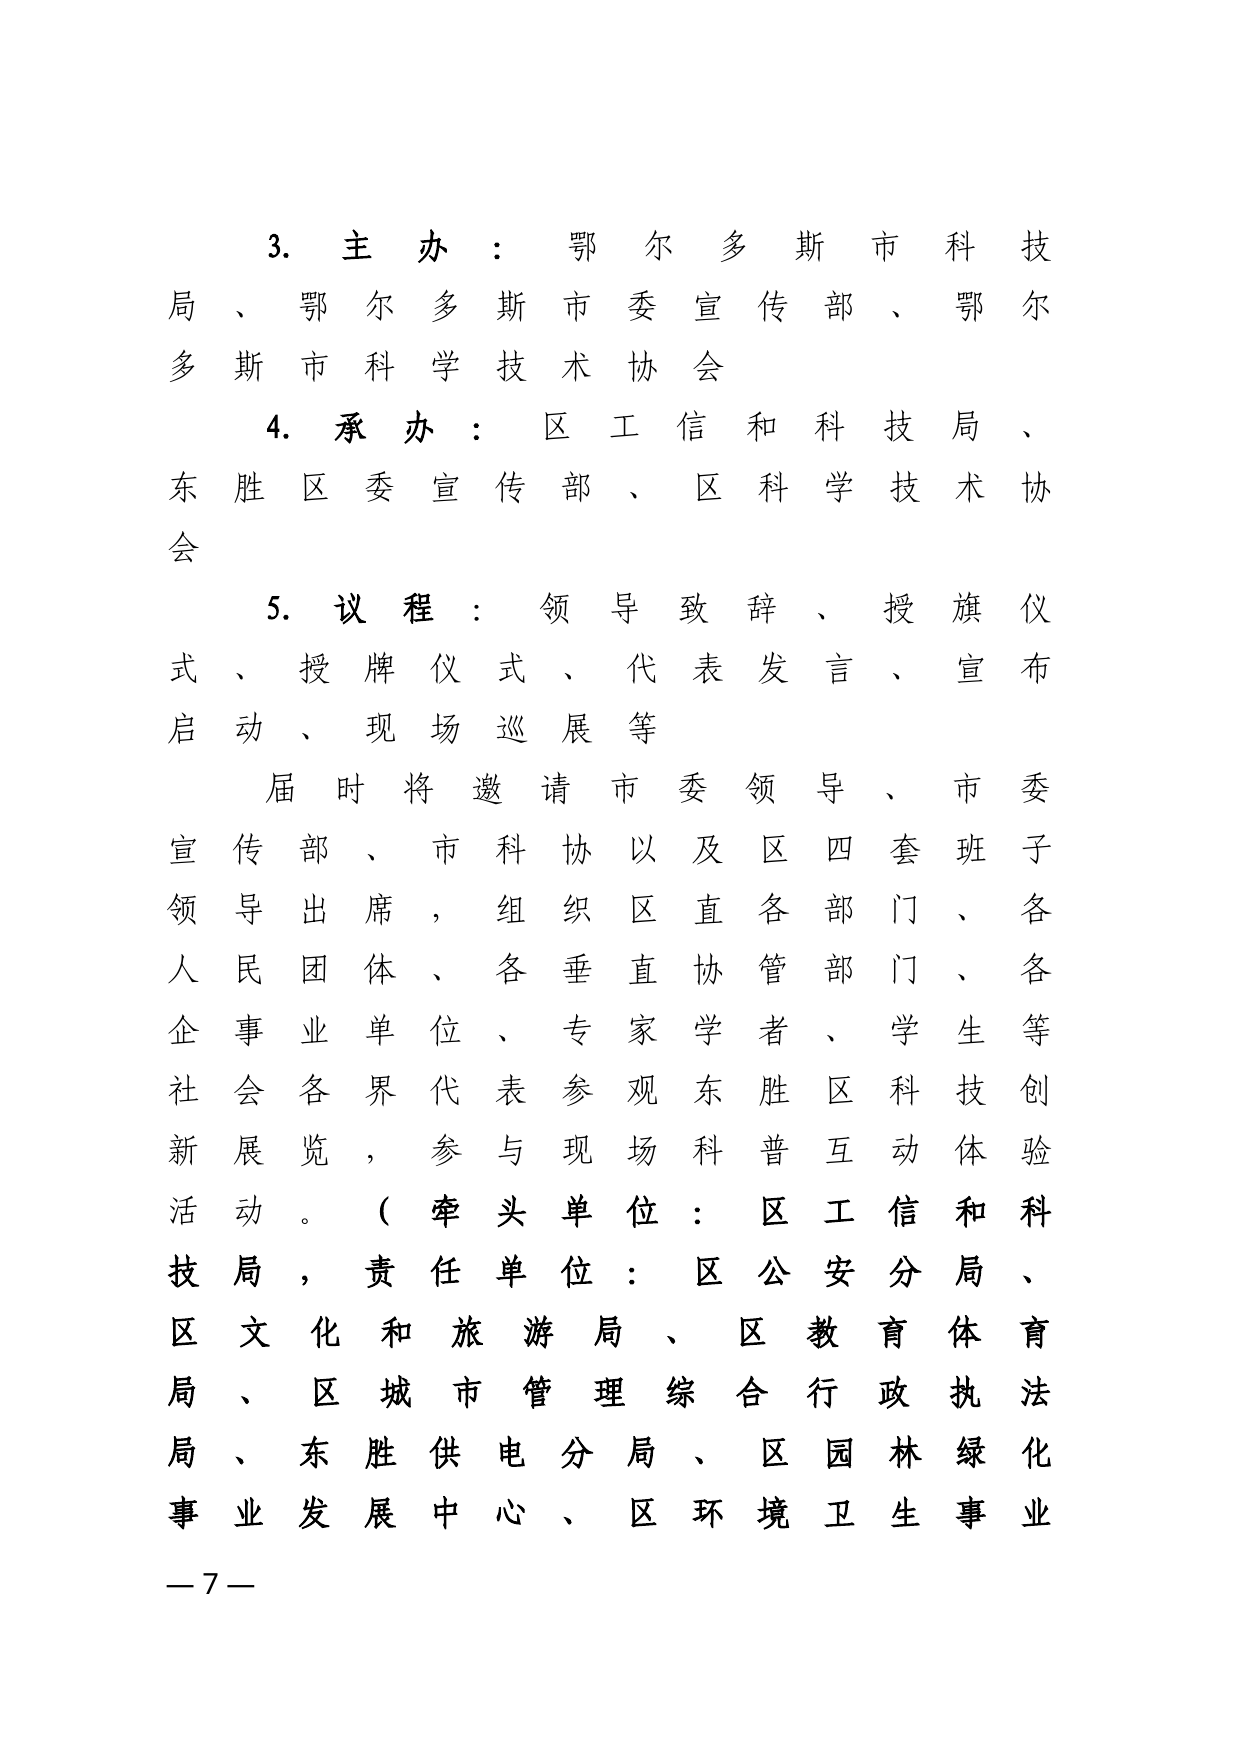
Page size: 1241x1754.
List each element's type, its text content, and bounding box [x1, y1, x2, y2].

text 5.议程：领导致辞、授旗仪式、授牌仪式、代表发言、宣布启动、现场巡展等 [167, 575, 1085, 756]
text 3.主办：鄂尔多斯市科技局、鄂尔多斯市委宣传部、鄂尔多斯市科学技术协会 [167, 213, 1085, 394]
text 4.承办：区工信和科技局、东胜区委宣传部、区科学技术协会 [167, 394, 1085, 575]
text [167, 756, 1085, 1540]
